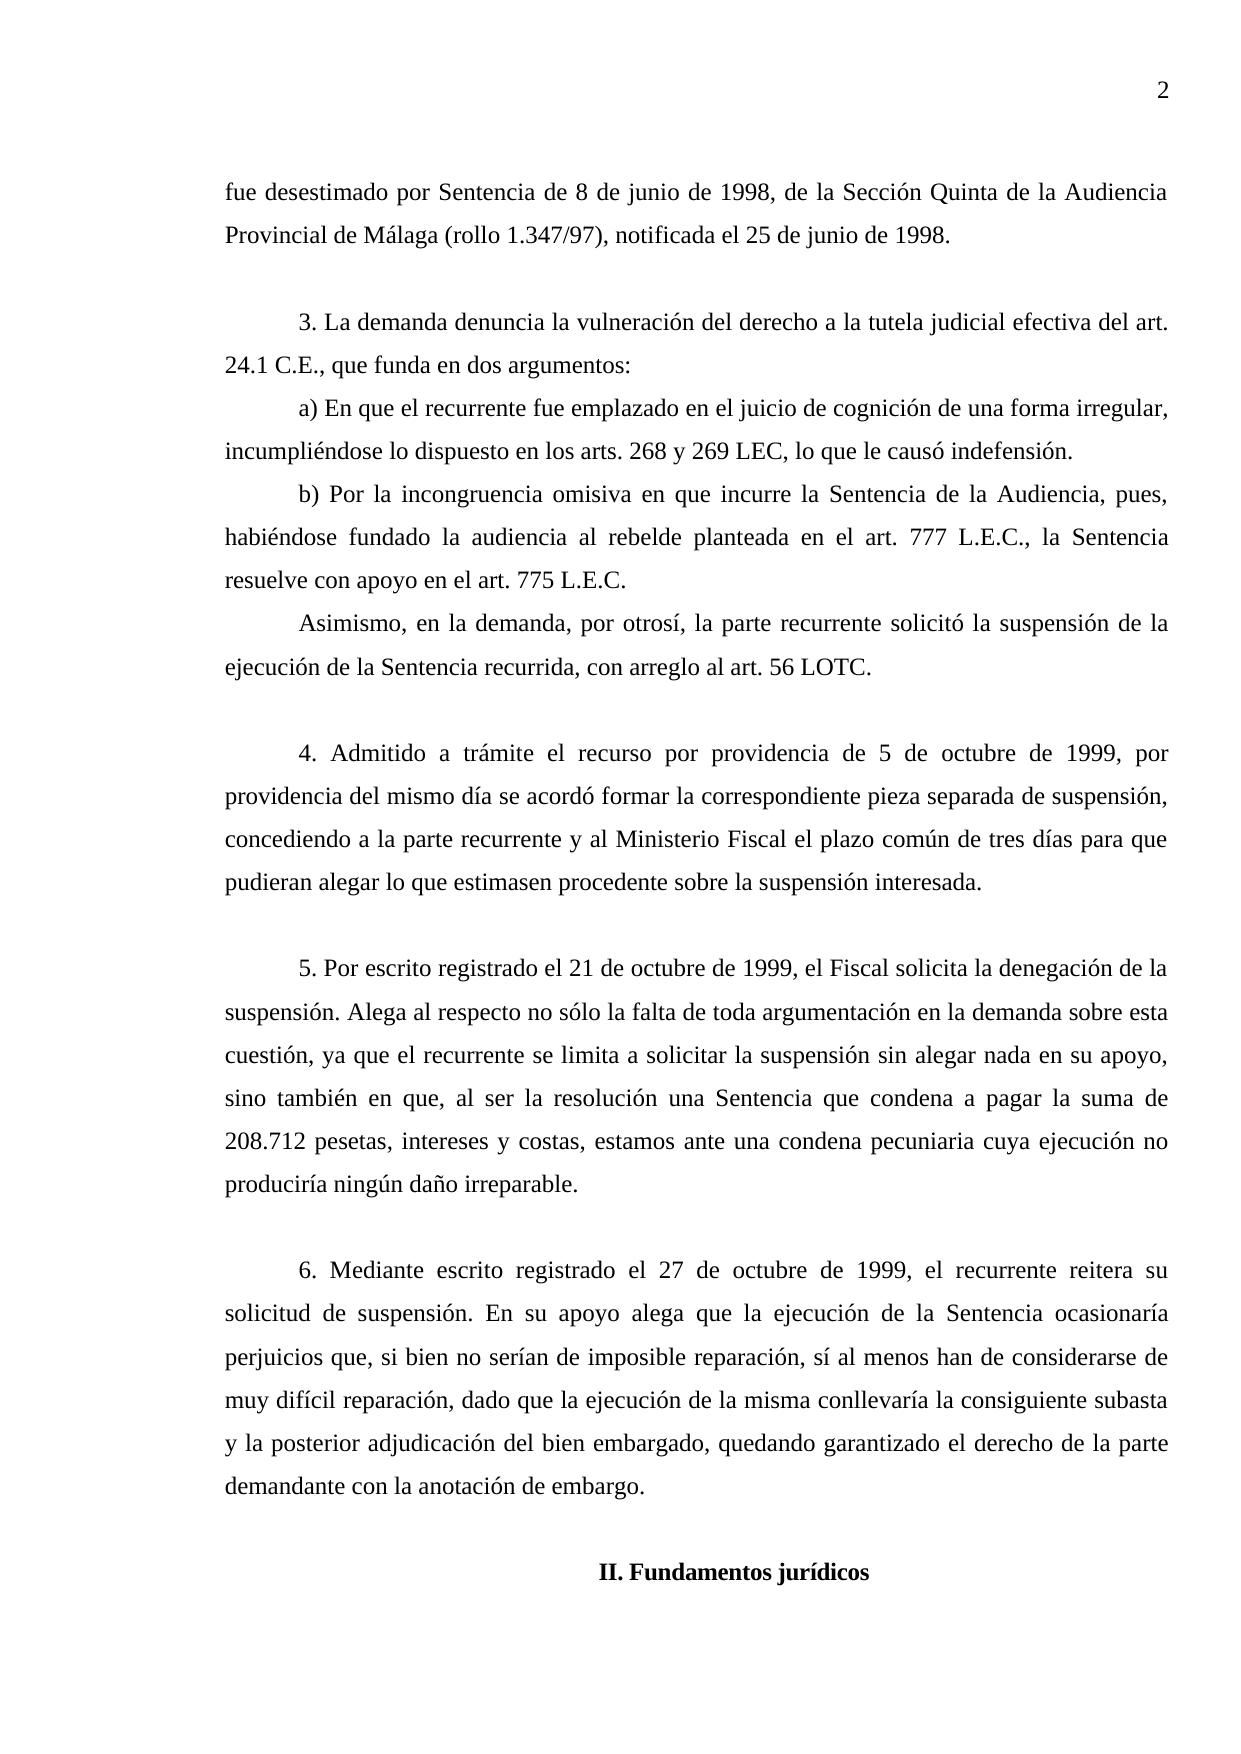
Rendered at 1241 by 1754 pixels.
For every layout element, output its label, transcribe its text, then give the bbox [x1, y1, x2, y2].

text Asimismo, en la demanda, por otrosí, la parte recurrente solicitó la suspensión de la ejecución de la Sentencia recurrida, con arreglo al art. 56 LOTC. [224, 608, 1169, 680]
text 3. La demanda denuncia la vulneración del derecho a la tutela judicial efectiva del art. 24.1 C.E., que funda en dos argumentos: [224, 307, 1169, 378]
text 5. Por escrito registrado el 21 de octubre de 1999, el Fiscal solicita la denegación de la suspensión. Alega al respecto no sólo la falta de toda argumentación en la demanda sobre esta cuestión, ya que el recurrente se limita a solicitar la suspensión sin alegar nada en su apoyo, sino también en que, al ser la resolución una Sentencia que condena a pagar la suma de 208.712 pesetas, intereses y costas, estamos ante una condena pecuniaria cuya ejecución no produciría ningún daño irreparable. [224, 953, 1169, 1198]
subtitle II. Fundamentos jurídicos [224, 1557, 1169, 1586]
text 6. Mediante escrito registrado el 27 de octubre de 1999, el recurrente reitera su solicitud de suspensión. En su apoyo alega que la ejecución de la Sentencia ocasionaría perjuicios que, si bien no serían de imposible reparación, sí al menos han de considerarse de muy difícil reparación, dado que la ejecución de la misma conllevaría la consiguiente subasta y la posterior adjudicación del bien embargado, quedando garantizado el derecho de la parte demandante con la anotación de embargo. [224, 1255, 1169, 1500]
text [224, 177, 1169, 249]
text a) En que el recurrente fue emplazado en el juicio de cognición de una forma irregular, incumpliéndose lo dispuesto en los arts. 268 y 269 LEC, lo que le causó indefensión. [224, 393, 1169, 465]
text 4. Admitido a trámite el recurso por providencia de 5 de octubre de 1999, por providencia del mismo día se acordó formar la correspondiente pieza separada de suspensión, concediendo a la parte recurrente y al Ministerio Fiscal el plazo común de tres días para que pudieran alegar lo que estimasen procedente sobre la suspensión interesada. [224, 738, 1169, 896]
text b) Por la incongruencia omisiva en que incurre la Sentencia de la Audiencia, pues, habiéndose fundado la audiencia al rebelde planteada en el art. 777 L.E.C., la Sentencia resuelve con apoyo en el art. 775 L.E.C. [224, 479, 1169, 594]
